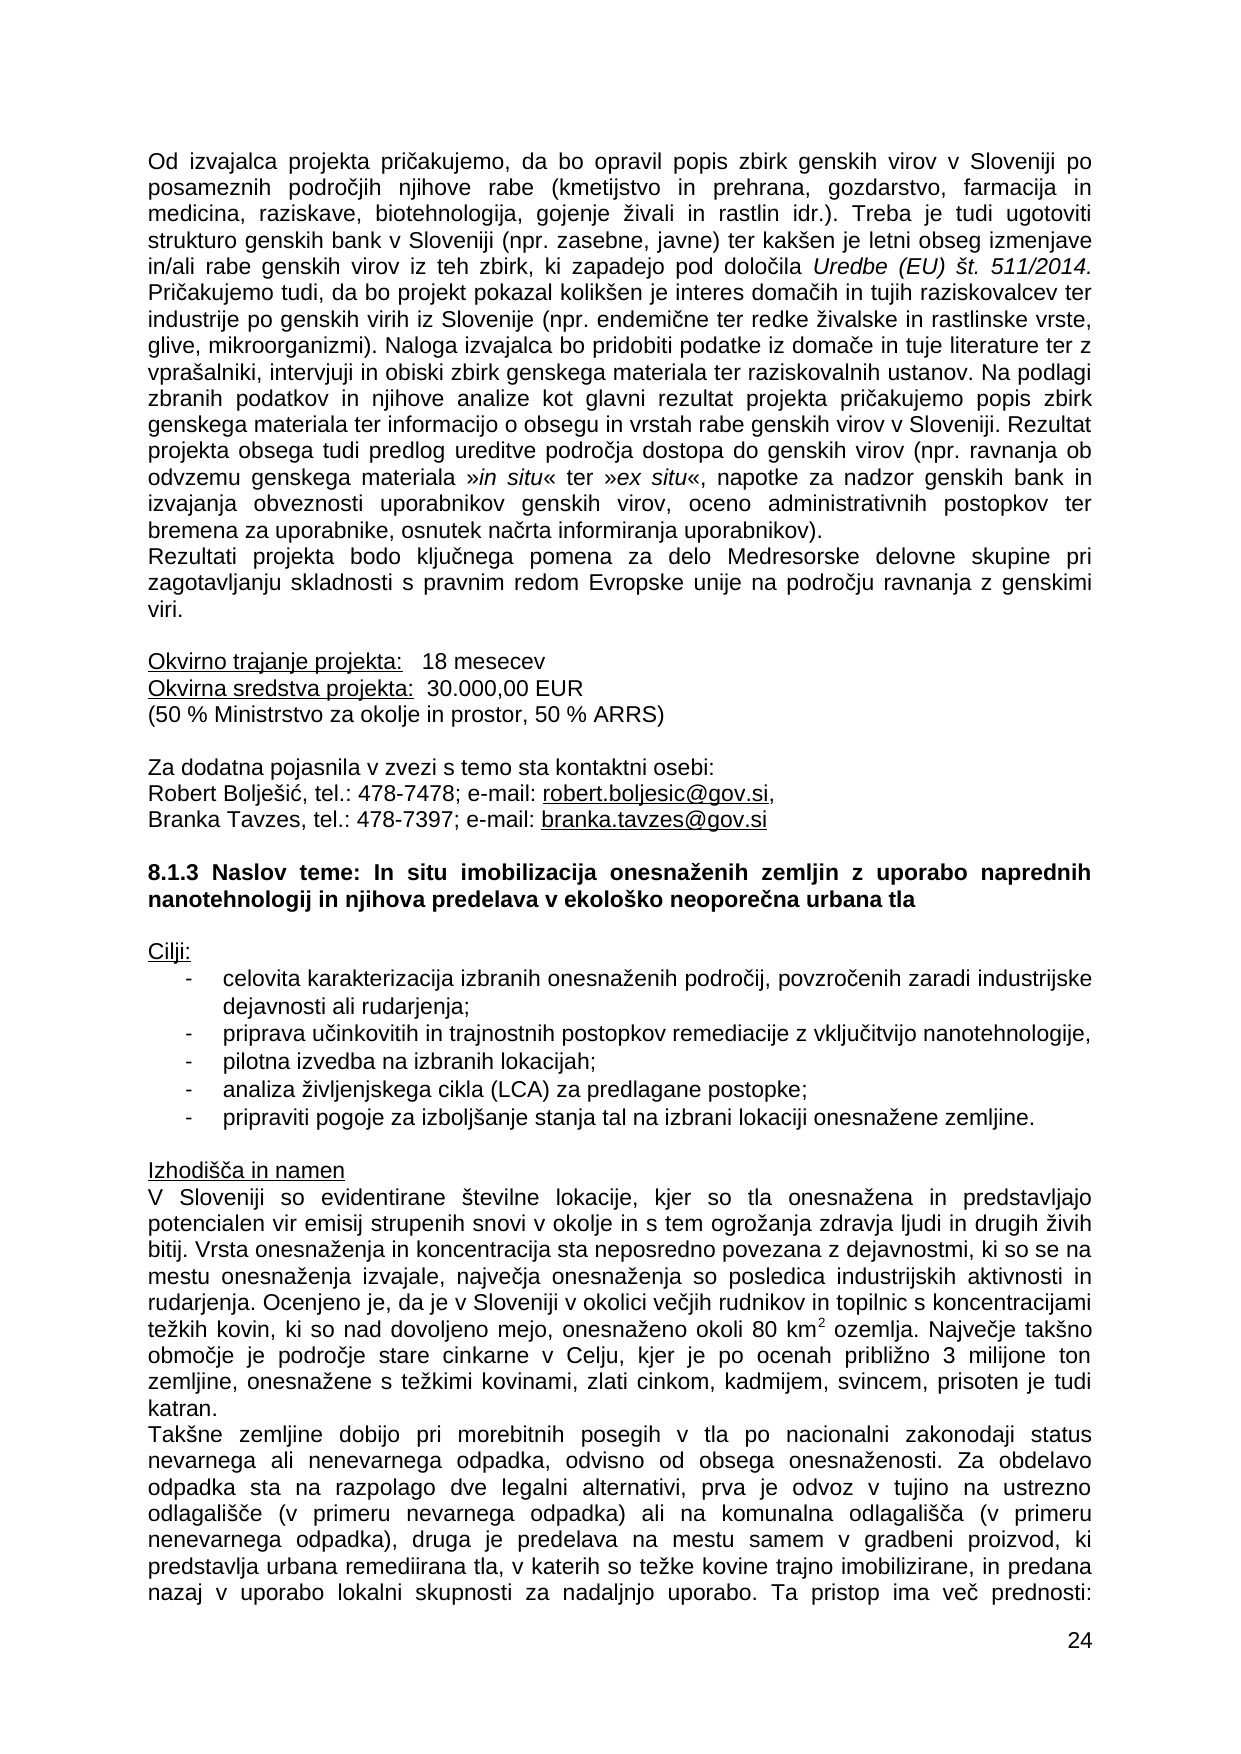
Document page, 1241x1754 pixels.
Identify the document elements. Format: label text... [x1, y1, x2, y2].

text Robert Bolješić, tel.: 478-7478; e-mail: robert.boljesic@gov.si, [148, 780, 1093, 806]
list priprava učinkovitih in trajnostnih postopkov remediacije z vključitvijo nanotehnologije, [185, 1019, 1093, 1047]
list celovita karakterizacija izbranih onesnaženih področij, povzročenih zaradi industrijske dejavnosti ali rudarjenja; [185, 964, 1093, 1019]
text Cilji: [148, 938, 1093, 964]
text (50 % Ministrstvo za okolje in prostor, 50 % ARRS) [148, 701, 1093, 727]
text V Sloveniji so evidentirane številne lokacije, kjer so tla onesnažena in predstavljajo potencialen vir emisij strupenih snovi v okolje in s tem ogrožanja zdravja ljudi in drugih živih bitij. Vrsta onesnaženja in koncentracija sta neposredno povezana z dejavnostmi, ki so se na mestu onesnaženja izvajale, največja onesnaženja so posledica industrijskih aktivnosti in rudarjenja. Ocenjeno je, da je v Sloveniji v okolici večjih rudnikov in topilnic s koncentracijami težkih kovin, ki so nad dovoljeno mejo, onesnaženo okoli 80 km2 ozemlja. Največje takšno območje je področje stare cinkarne v Celju, kjer je po ocenah približno 3 milijone ton zemljine, onesnažene s težkimi kovinami, zlati cinkom, kadmijem, svincem, prisoten je tudi katran. [148, 1184, 1093, 1421]
list analiza življenjskega cikla (LCA) za predlagane postopke; [185, 1075, 1093, 1103]
text Za dodatna pojasnila v zvezi s temo sta kontaktni osebi: [148, 754, 1093, 780]
text Okvirna sredstva projekta: 30.000,00 EUR [148, 675, 1093, 701]
list pilotna izvedba na izbranih lokacijah; [185, 1047, 1093, 1075]
text Izhodišča in namen [148, 1157, 1093, 1184]
text Od izvajalca projekta pričakujemo, da bo opravil popis zbirk genskih virov v Sloveniji po posameznih področjih njihove rabe (kmetijstvo in prehrana, gozdarstvo, farmacija in medicina, raziskave, biotehnologija, gojenje živali in rastlin idr.). Treba je tudi ugotoviti strukturo genskih bank v Sloveniji (npr. zasebne, javne) ter kakšen je letni obseg izmenjave in/ali rabe genskih virov iz teh zbirk, ki zapadejo pod določila Uredbe (EU) št. 511/2014. Pričakujemo tudi, da bo projekt pokazal kolikšen je interes domačih in tujih raziskovalcev ter industrije po genskih virih iz Slovenije (npr. endemične ter redke živalske in rastlinske vrste, glive, mikroorganizmi). Naloga izvajalca bo pridobiti podatke iz domače in tuje literature ter z vprašalniki, intervjuji in obiski zbirk genskega materiala ter raziskovalnih ustanov. Na podlagi zbranih podatkov in njihove analize kot glavni rezultat projekta pričakujemo popis zbirk genskega materiala ter informacijo o obsegu in vrstah rabe genskih virov v Sloveniji. Rezultat projekta obsega tudi predlog ureditve področja dostopa do genskih virov (npr. ravnanja ob odvzemu genskega materiala »in situ« ter »ex situ«, napotke za nadzor genskih bank in izvajanja obveznosti uporabnikov genskih virov, oceno administrativnih postopkov ter bremena za uporabnike, osnutek načrta informiranja uporabnikov). [148, 148, 1093, 543]
text 8.1.3 Naslov teme: In situ imobilizacija onesnaženih zemljin z uporabo naprednih nanotehnologij in njihova predelava v ekološko neoporečna urbana tla [148, 859, 1093, 912]
text Branka Tavzes, tel.: 478-7397; e-mail: branka.tavzes@gov.si [148, 806, 1093, 833]
text Okvirno trajanje projekta: 18 mesecev [148, 648, 1093, 675]
list pripraviti pogoje za izboljšanje stanja tal na izbrani lokaciji onesnažene zemljine. [185, 1103, 1093, 1131]
text Rezultati projekta bodo ključnega pomena za delo Medresorske delovne skupine pri zagotavljanju skladnosti s pravnim redom Evropske unije na področju ravnanja z genskimi viri. [148, 543, 1093, 622]
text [148, 1421, 1093, 1605]
